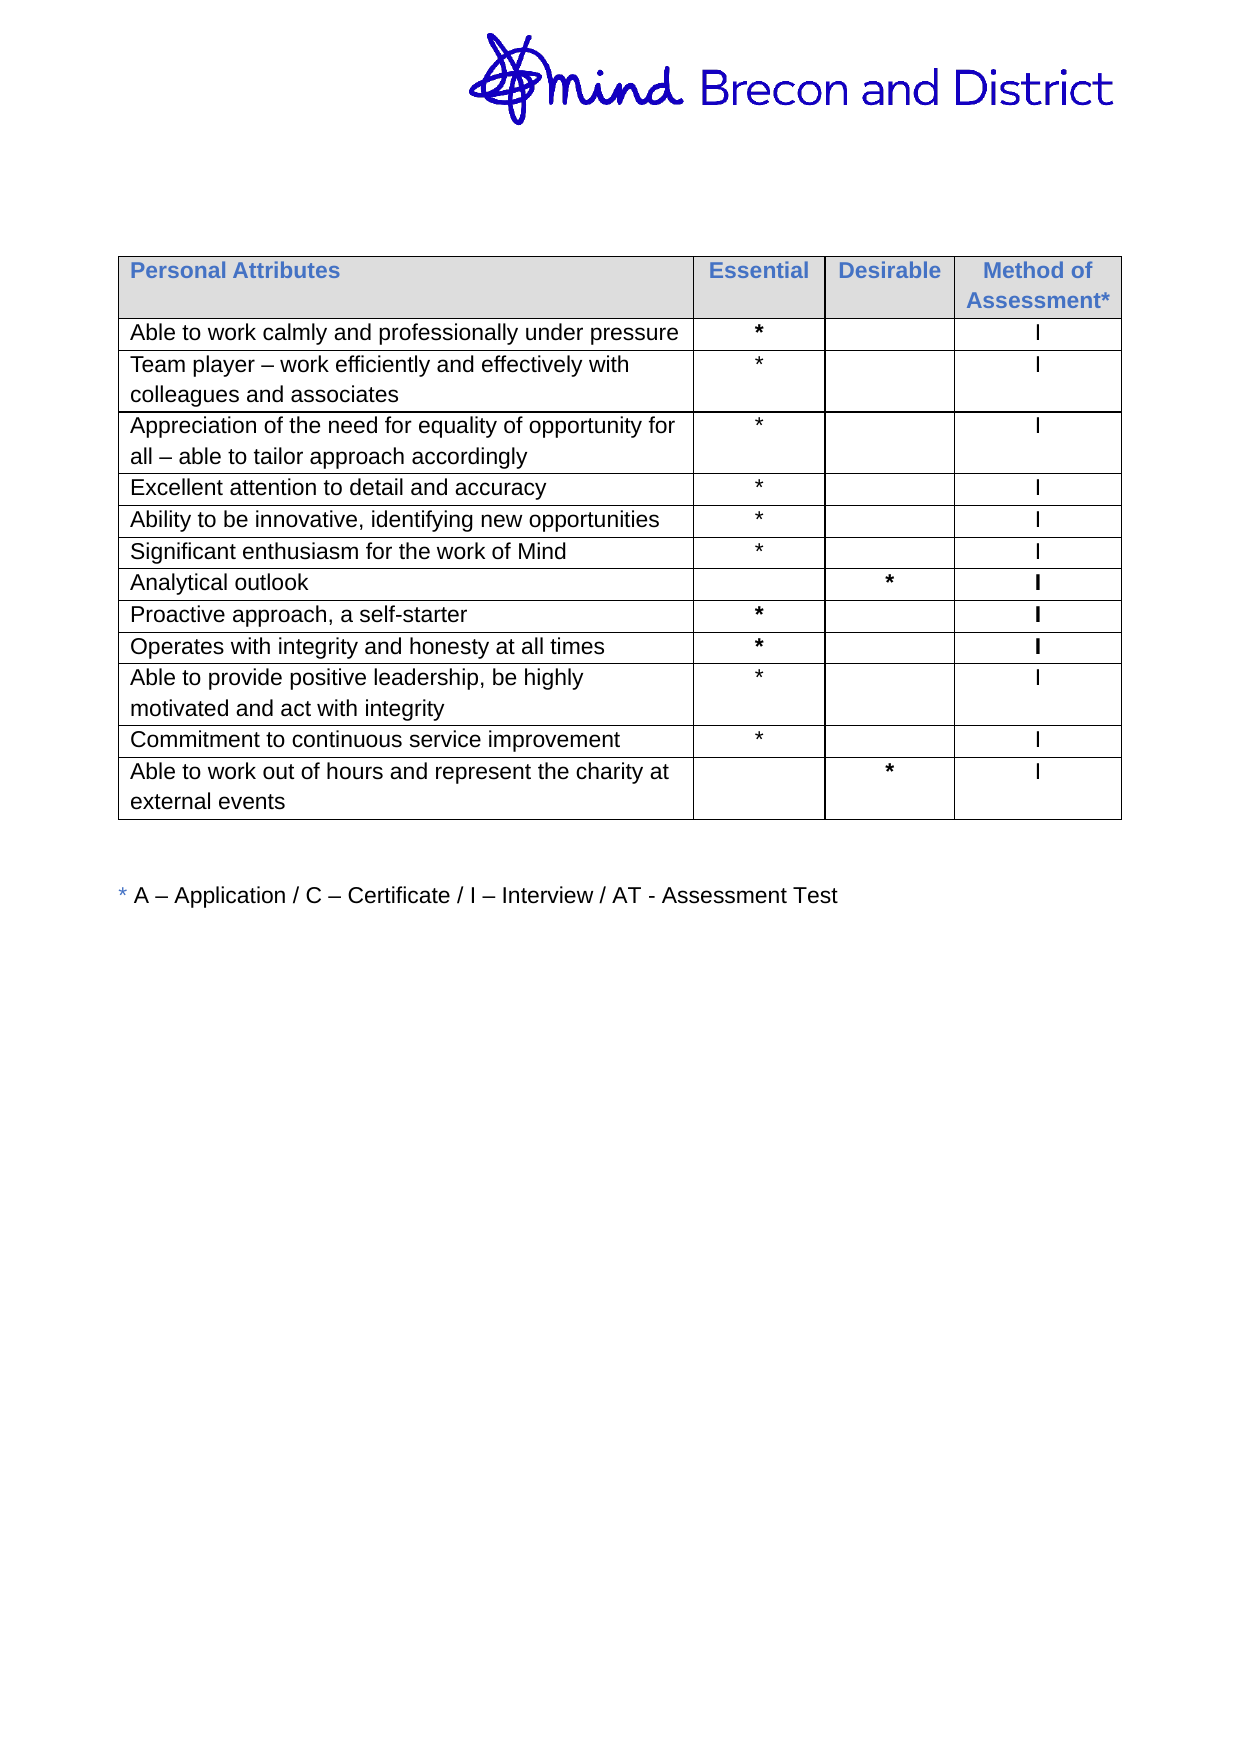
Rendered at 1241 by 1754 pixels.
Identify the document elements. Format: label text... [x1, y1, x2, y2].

table_cell * [694, 319, 824, 349]
table_cell Able to work out of hours and represent the charity at external events [119, 758, 693, 819]
table_cell * [694, 601, 824, 632]
table_cell I [955, 726, 1121, 757]
table_cell I [955, 538, 1121, 568]
table_cell I [955, 569, 1121, 600]
table_cell [826, 538, 954, 568]
text * A – Application / C – Certificate / I – Interview / AT - Assessment Test [118, 882, 1122, 908]
table_cell * [694, 413, 824, 473]
table_cell [826, 413, 954, 473]
table_header Personal Attributes [119, 257, 693, 318]
table_cell [826, 601, 954, 632]
table_cell [826, 319, 954, 349]
table_cell I [955, 633, 1121, 663]
table_cell I [955, 601, 1121, 632]
table_cell [694, 758, 824, 819]
table_cell I [955, 664, 1121, 725]
table_cell * [694, 664, 824, 725]
table_cell * [694, 633, 824, 663]
table_cell [826, 351, 954, 411]
table_cell * [694, 351, 824, 411]
table_cell I [955, 506, 1121, 537]
table_cell [826, 726, 954, 757]
table_cell I [955, 758, 1121, 819]
table_cell I [955, 351, 1121, 411]
table_cell Able to provide positive leadership, be highly motivated and act with integrity [119, 664, 693, 725]
table_cell I [955, 474, 1121, 505]
table_cell [826, 506, 954, 537]
table_cell * [694, 538, 824, 568]
table_cell Ability to be innovative, identifying new opportunities [119, 506, 693, 537]
table_cell * [826, 758, 954, 819]
table_cell Commitment to continuous service improvement [119, 726, 693, 757]
table_header Essential [694, 257, 824, 318]
table_cell [826, 633, 954, 663]
table_cell Excellent attention to detail and accuracy [119, 474, 693, 505]
table_header Desirable [826, 257, 954, 318]
table_cell Team player – work efficiently and effectively with colleagues and associates [119, 351, 693, 411]
table_cell I [955, 319, 1121, 349]
table_cell * [694, 474, 824, 505]
table_cell Proactive approach, a self-starter [119, 601, 693, 632]
table_cell Significant enthusiasm for the work of Mind [119, 538, 693, 568]
table_cell I [955, 413, 1121, 473]
table_cell * [694, 506, 824, 537]
table_cell Appreciation of the need for equality of opportunity for all – able to tailor approach accordingly [119, 413, 693, 473]
table_header Method of Assessment* [955, 257, 1121, 318]
table_cell Analytical outlook [119, 569, 693, 600]
table_cell [826, 664, 954, 725]
table_cell Able to work calmly and professionally under pressure [119, 319, 693, 349]
table_cell [694, 569, 824, 600]
table_cell [826, 474, 954, 505]
picture [466, 29, 1123, 128]
table_cell * [694, 726, 824, 757]
table_cell Operates with integrity and honesty at all times [119, 633, 693, 663]
table_cell * [826, 569, 954, 600]
